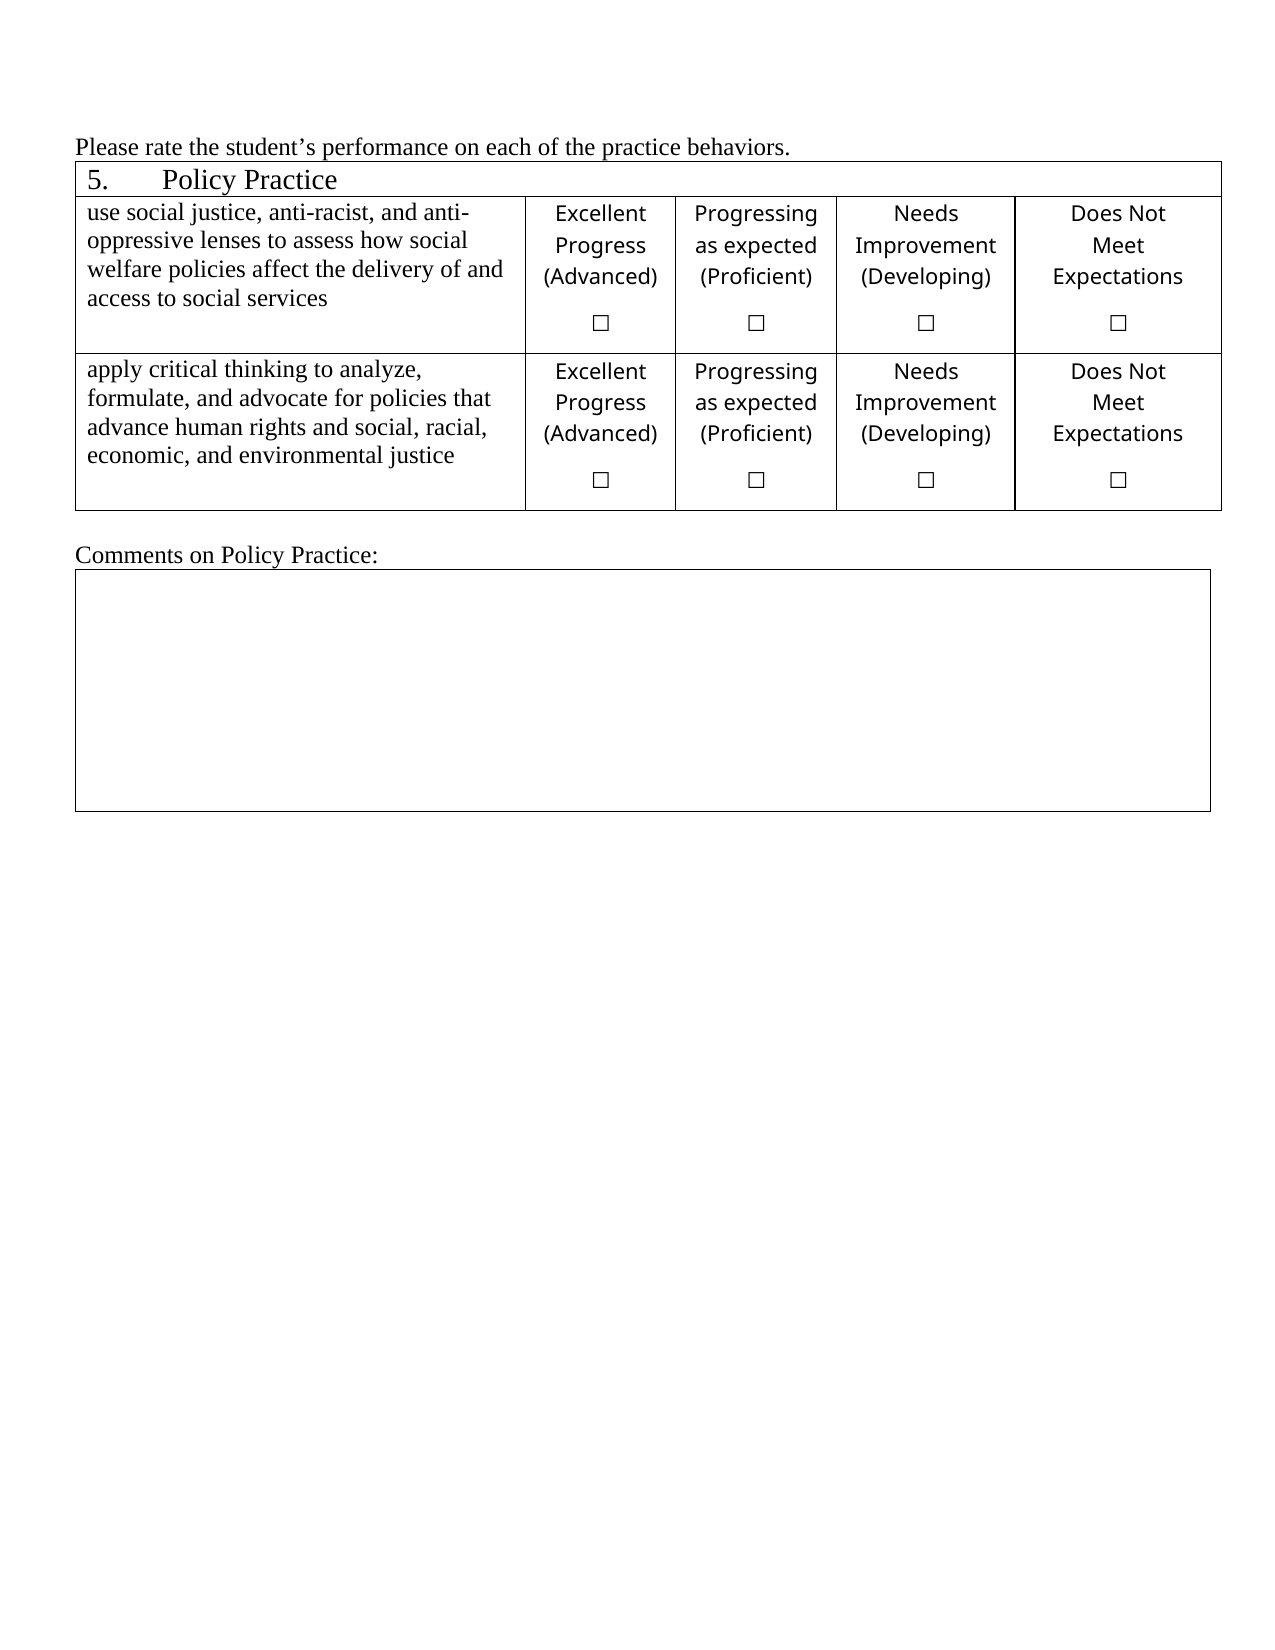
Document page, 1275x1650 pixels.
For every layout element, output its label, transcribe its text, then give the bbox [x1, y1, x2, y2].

table_cell Excellent Progress (Advanced) [526, 354, 675, 510]
text Please rate the student’s performance on each of the practice behaviors. [75, 132, 1200, 161]
table_cell Does Not Meet Expectations [1016, 354, 1221, 510]
table_header 5. Policy Practice [76, 162, 1221, 196]
table_cell Progressing as expected (Proficient) [676, 354, 836, 510]
table_cell Does Not Meet Expectations [1016, 197, 1221, 353]
table_header [76, 570, 1210, 811]
table_cell Excellent Progress (Advanced) [526, 197, 675, 353]
table_cell Needs Improvement (Developing) [837, 197, 1014, 353]
table_cell apply critical thinking to analyze, formulate, and advocate for policies that advance human rights and social, racial, economic, and environmental justice [76, 354, 525, 510]
table_cell Needs Improvement (Developing) [837, 354, 1014, 510]
table_cell Progressing as expected (Proficient) [676, 197, 836, 353]
table_cell use social justice, anti-racist, and anti-oppressive lenses to assess how social welfare policies affect the delivery of and access to social services [76, 197, 525, 353]
text Comments on Policy Practice: [75, 540, 1200, 569]
